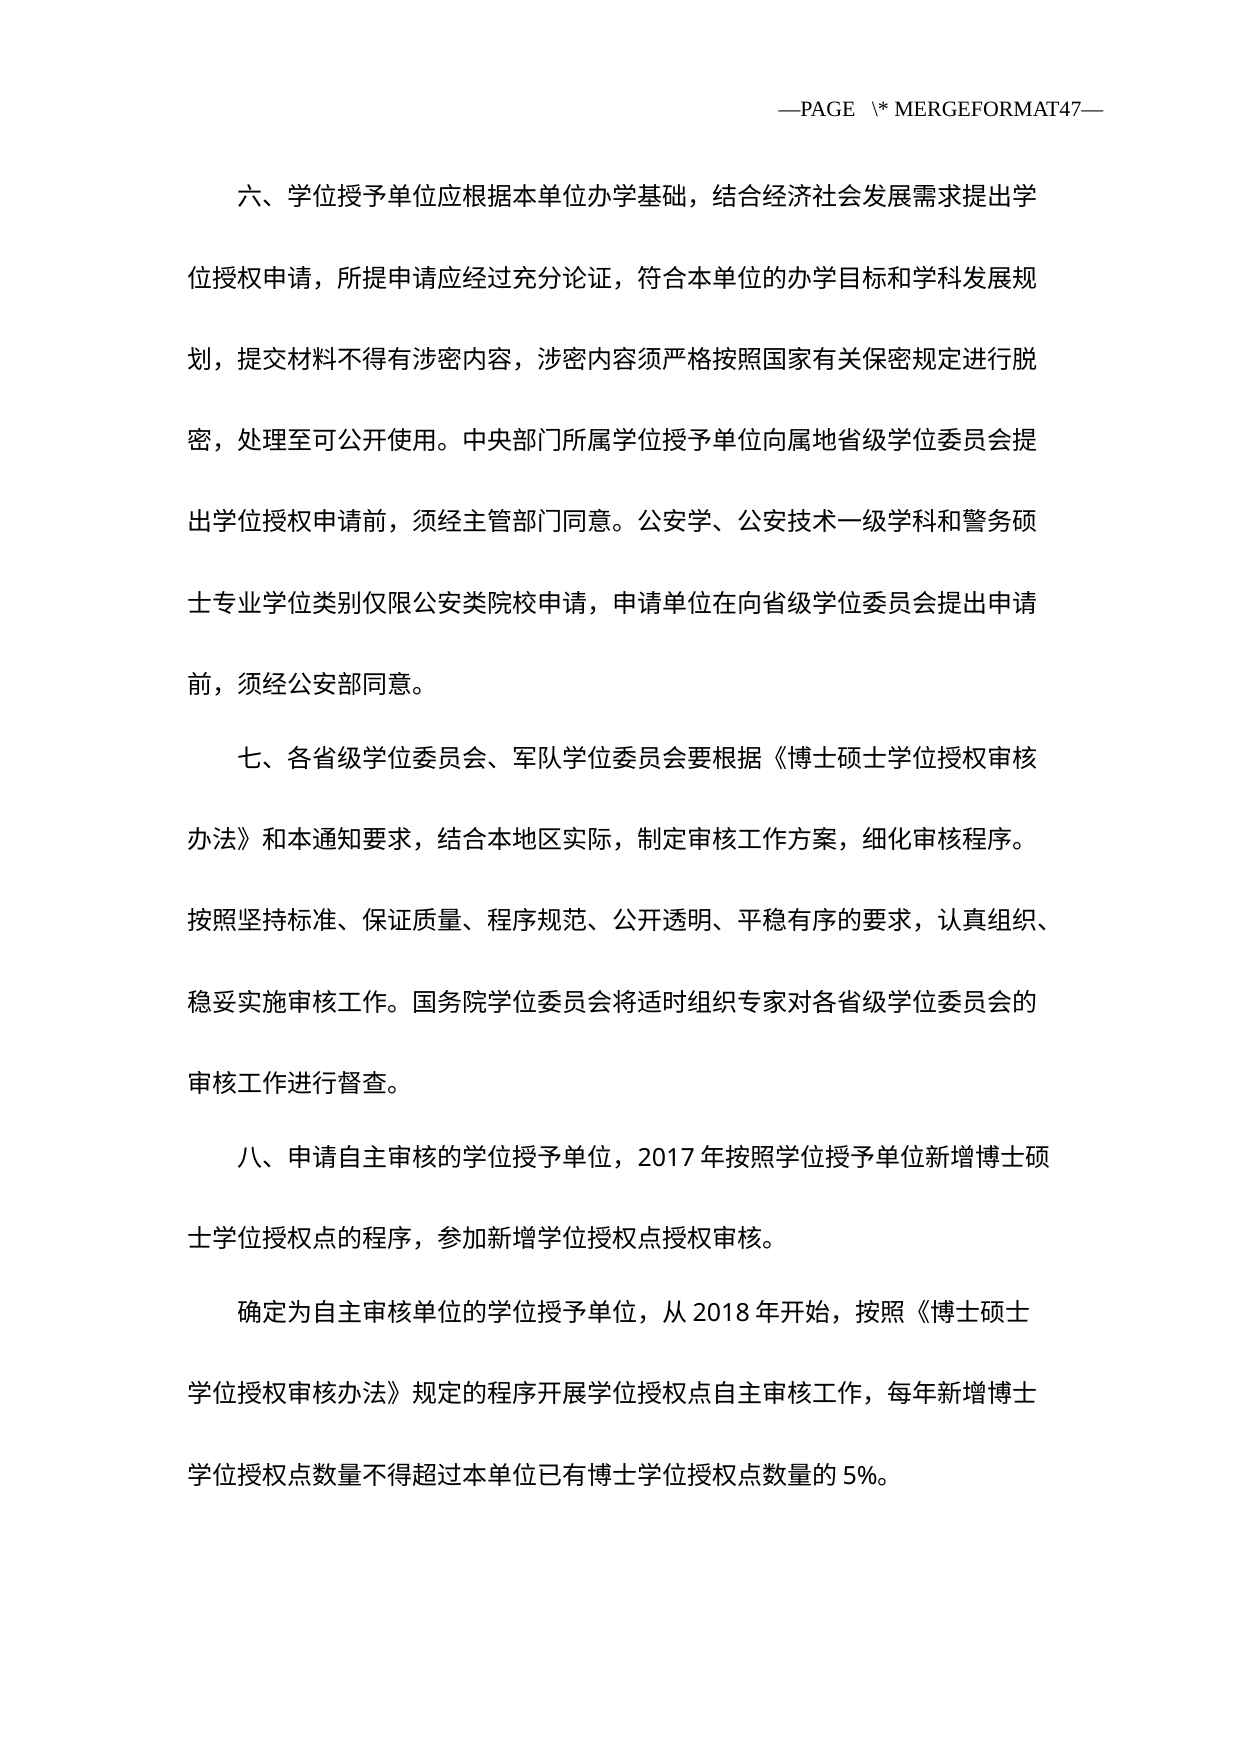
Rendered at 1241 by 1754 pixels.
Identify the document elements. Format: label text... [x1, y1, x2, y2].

text 确定为自主审核单位的学位授予单位，从2018年开始，按照《博士硕士学位授权审核办法》规定的程序开展学位授权点自主审核工作，每年新增博士学位授权点数量不得超过本单位已有博士学位授权点数量的5%。 [187, 1278, 1053, 1506]
text 七、各省级学位委员会、军队学位委员会要根据《博士硕士学位授权审核办法》和本通知要求，结合本地区实际，制定审核工作方案，细化审核程序。按照坚持标准、保证质量、程序规范、公开透明、平稳有序的要求，认真组织、稳妥实施审核工作。国务院学位委员会将适时组织专家对各省级学位委员会的审核工作进行督查。 [187, 724, 1053, 1114]
text 八、申请自主审核的学位授予单位，2017年按照学位授予单位新增博士硕士学位授权点的程序，参加新增学位授权点授权审核。 [187, 1123, 1053, 1269]
text 六、学位授予单位应根据本单位办学基础，结合经济社会发展需求提出学位授权申请，所提申请应经过充分论证，符合本单位的办学目标和学科发展规划，提交材料不得有涉密内容，涉密内容须严格按照国家有关保密规定进行脱密，处理至可公开使用。中央部门所属学位授予单位向属地省级学位委员会提出学位授权申请前，须经主管部门同意。公安学、公安技术一级学科和警务硕士专业学位类别仅限公安类院校申请，申请单位在向省级学位委员会提出申请前，须经公安部同意。 [187, 162, 1053, 715]
